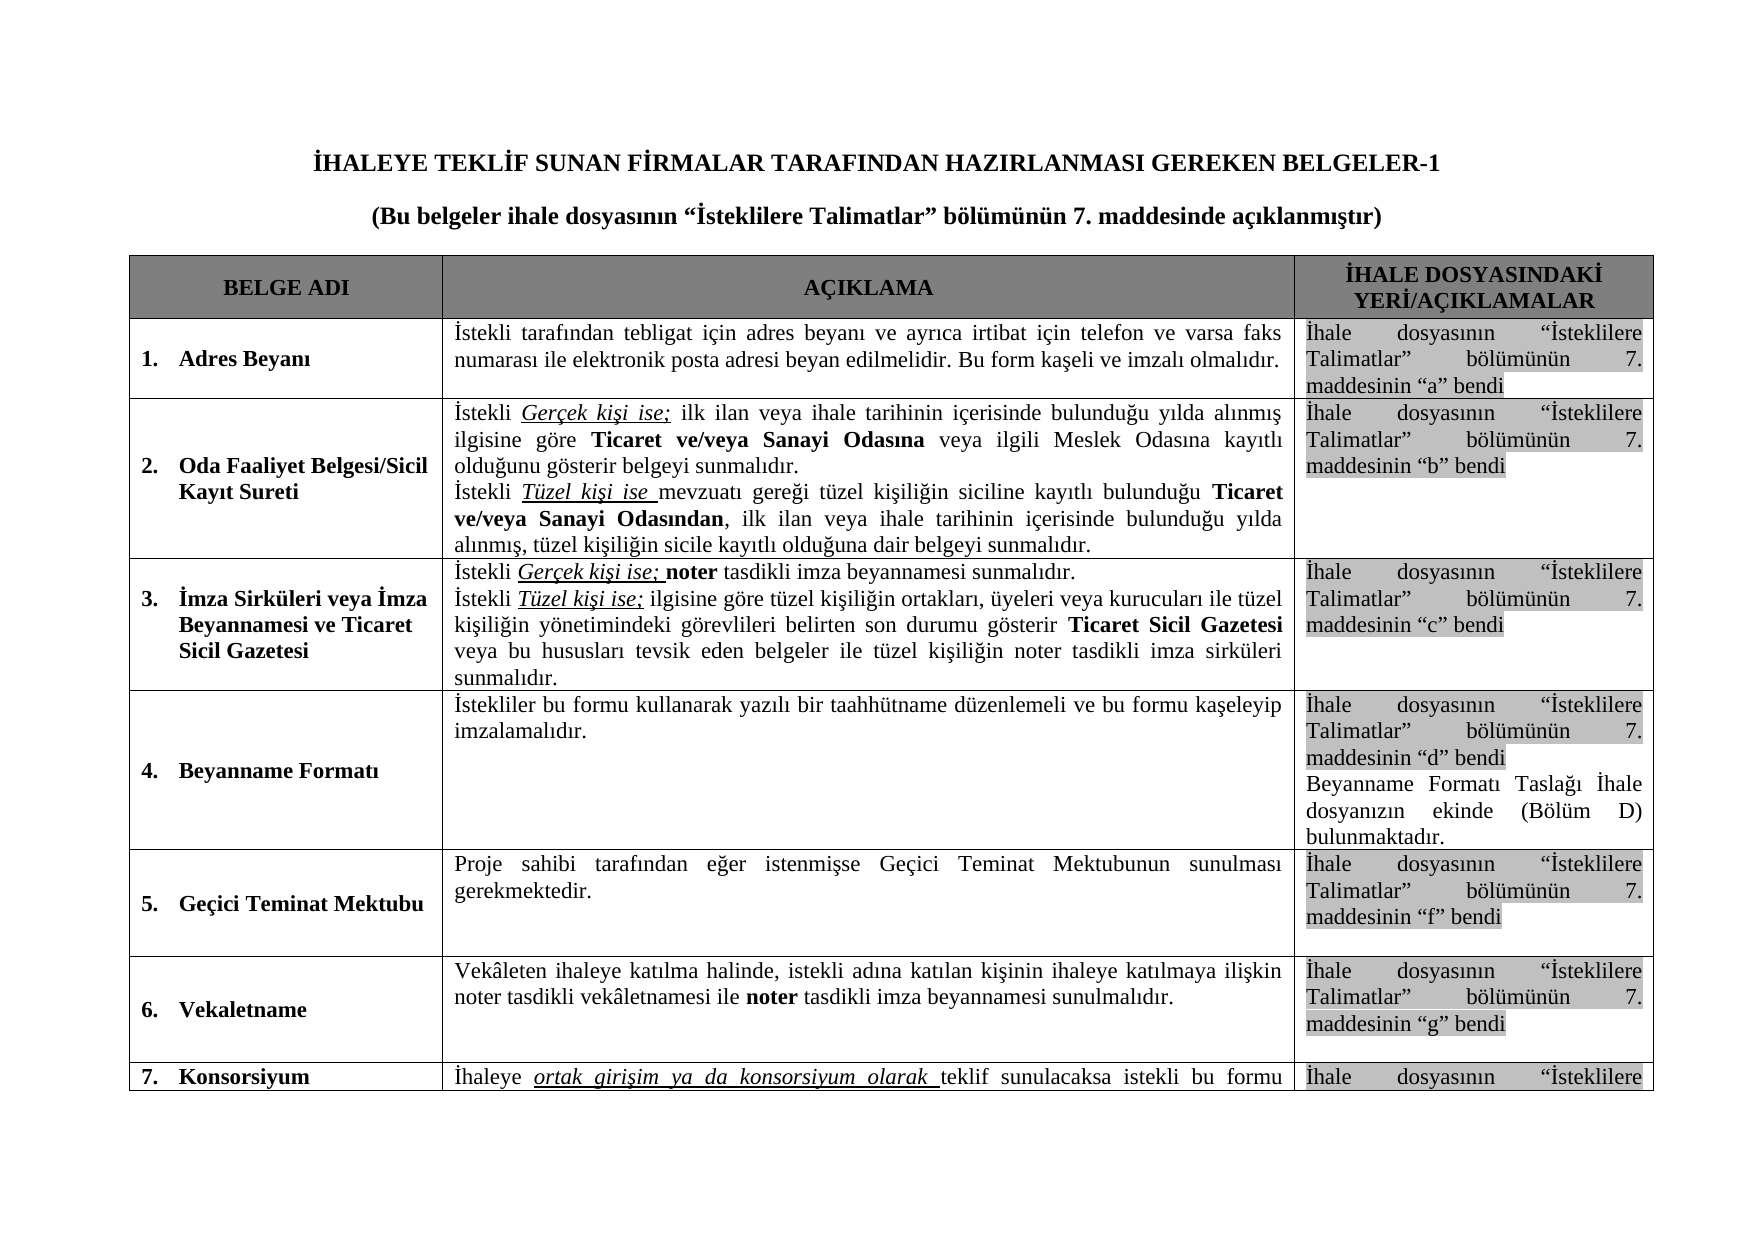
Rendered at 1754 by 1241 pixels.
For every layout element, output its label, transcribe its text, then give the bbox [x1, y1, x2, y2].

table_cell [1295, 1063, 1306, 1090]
table_cell Adres Beyanı [130, 319, 442, 398]
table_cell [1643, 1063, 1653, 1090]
table_cell İmza Sirküleri veya İmza Beyannamesi ve Ticaret Sicil Gazetesi [130, 559, 442, 690]
table_cell İhale dosyasının “İsteklilere Talimatlar” bölümünün 7. maddesinin “g” bendi [1295, 957, 1653, 1062]
table_cell Vekâleten ihaleye katılma halinde, istekli adına katılan kişinin ihaleye katılmaya ilişkin noter tasdikli vekâletnamesi ile noter tasdikli imza beyannamesi sunulmalıdır. [443, 957, 1294, 1062]
table_cell İstekli tarafından tebligat için adres beyanı ve ayrıca irtibat için telefon ve varsa faks numarası ile elektronik posta adresi beyan edilmelidir. Bu form kaşeli ve imzalı olmalıdır. [443, 319, 1294, 398]
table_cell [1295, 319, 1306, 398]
table_cell İstekli Gerçek kişi ise; ilk ilan veya ihale tarihinin içerisinde bulunduğu yılda alınmış ilgisine göre Ticaret ve/veya Sanayi Odasına veya ilgili Meslek Odasına kayıtlı olduğunu gösterir belgeyi sunmalıdır. İstekli Tüzel kişi ise mevzuatı gereği tüzel kişiliğin siciline kayıtlı bulunduğu Ticaret ve/veya Sanayi Odasından, ilk ilan veya ihale tarihinin içerisinde bulunduğu yılda alınmış, tüzel kişiliğin sicile kayıtlı olduğuna dair belgeyi sunmalıdır. [443, 399, 1294, 557]
table_cell İstekli Gerçek kişi ise; noter tasdikli imza beyannamesi sunmalıdır. İstekli Tüzel kişi ise; ilgisine göre tüzel kişiliğin ortakları, üyeleri veya kurucuları ile tüzel kişiliğin yönetimindeki görevlileri belirten son durumu gösterir Ticaret Sicil Gazetesi veya bu hususları tevsik eden belgeler ile tüzel kişiliğin noter tasdikli imza sirküleri sunmalıdır. [443, 559, 1294, 690]
table_header BELGE ADI [130, 256, 442, 318]
table_cell Geçici Teminat Mektubu [130, 850, 442, 956]
table_cell Vekaletname [130, 957, 442, 1062]
table_cell İhale dosyasının “İsteklilere Talimatlar” bölümünün 7. maddesinin “f” bendi [1295, 850, 1653, 956]
table_cell İhale dosyasının “İsteklilere Talimatlar” bölümünün 7. maddesinin “a” bendi [1504, 319, 1653, 398]
text (Bu belgeler ihale dosyasının “İsteklilere Talimatlar” bölümünün 7. maddesinde açıklanmıştır) [148, 201, 1606, 230]
table_cell İstekliler bu formu kullanarak yazılı bir taahhütname düzenlemeli ve bu formu kaşeleyip imzalamalıdır. [443, 691, 1294, 849]
table_cell İhale dosyasının “İsteklilere Talimatlar” bölümünün 7. maddesinin “d” bendi Beyanname Formatı Taslağı İhale dosyanızın ekinde (Bölüm D) bulunmaktadır. [1295, 691, 1653, 849]
table_cell Beyanname Formatı [130, 691, 442, 849]
table_header AÇIKLAMA [443, 256, 1294, 318]
table_cell İhale dosyasının “İsteklilere Talimatlar” bölümünün 7. maddesinin “c” bendi [1295, 559, 1653, 690]
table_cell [443, 1063, 1294, 1090]
table_cell İhale dosyasının “İsteklilere Talimatlar” bölümünün 7. maddesinin “b” bendi [1295, 399, 1653, 557]
table_header İHALE DOSYASINDAKİ YERİ/AÇIKLAMALAR [1295, 256, 1653, 318]
table_cell Konsorsiyum Beyannamesi [130, 1063, 442, 1090]
table_cell Proje sahibi tarafından eğer istenmişse Geçici Teminat Mektubunun sunulması gerekmektedir. [443, 850, 1294, 956]
text İHALEYE TEKLİF SUNAN FİRMALAR TARAFINDAN HAZIRLANMASI GEREKEN BELGELER-1 [148, 148, 1606, 176]
table_cell Oda Faaliyet Belgesi/Sicil Kayıt Sureti [130, 399, 442, 557]
